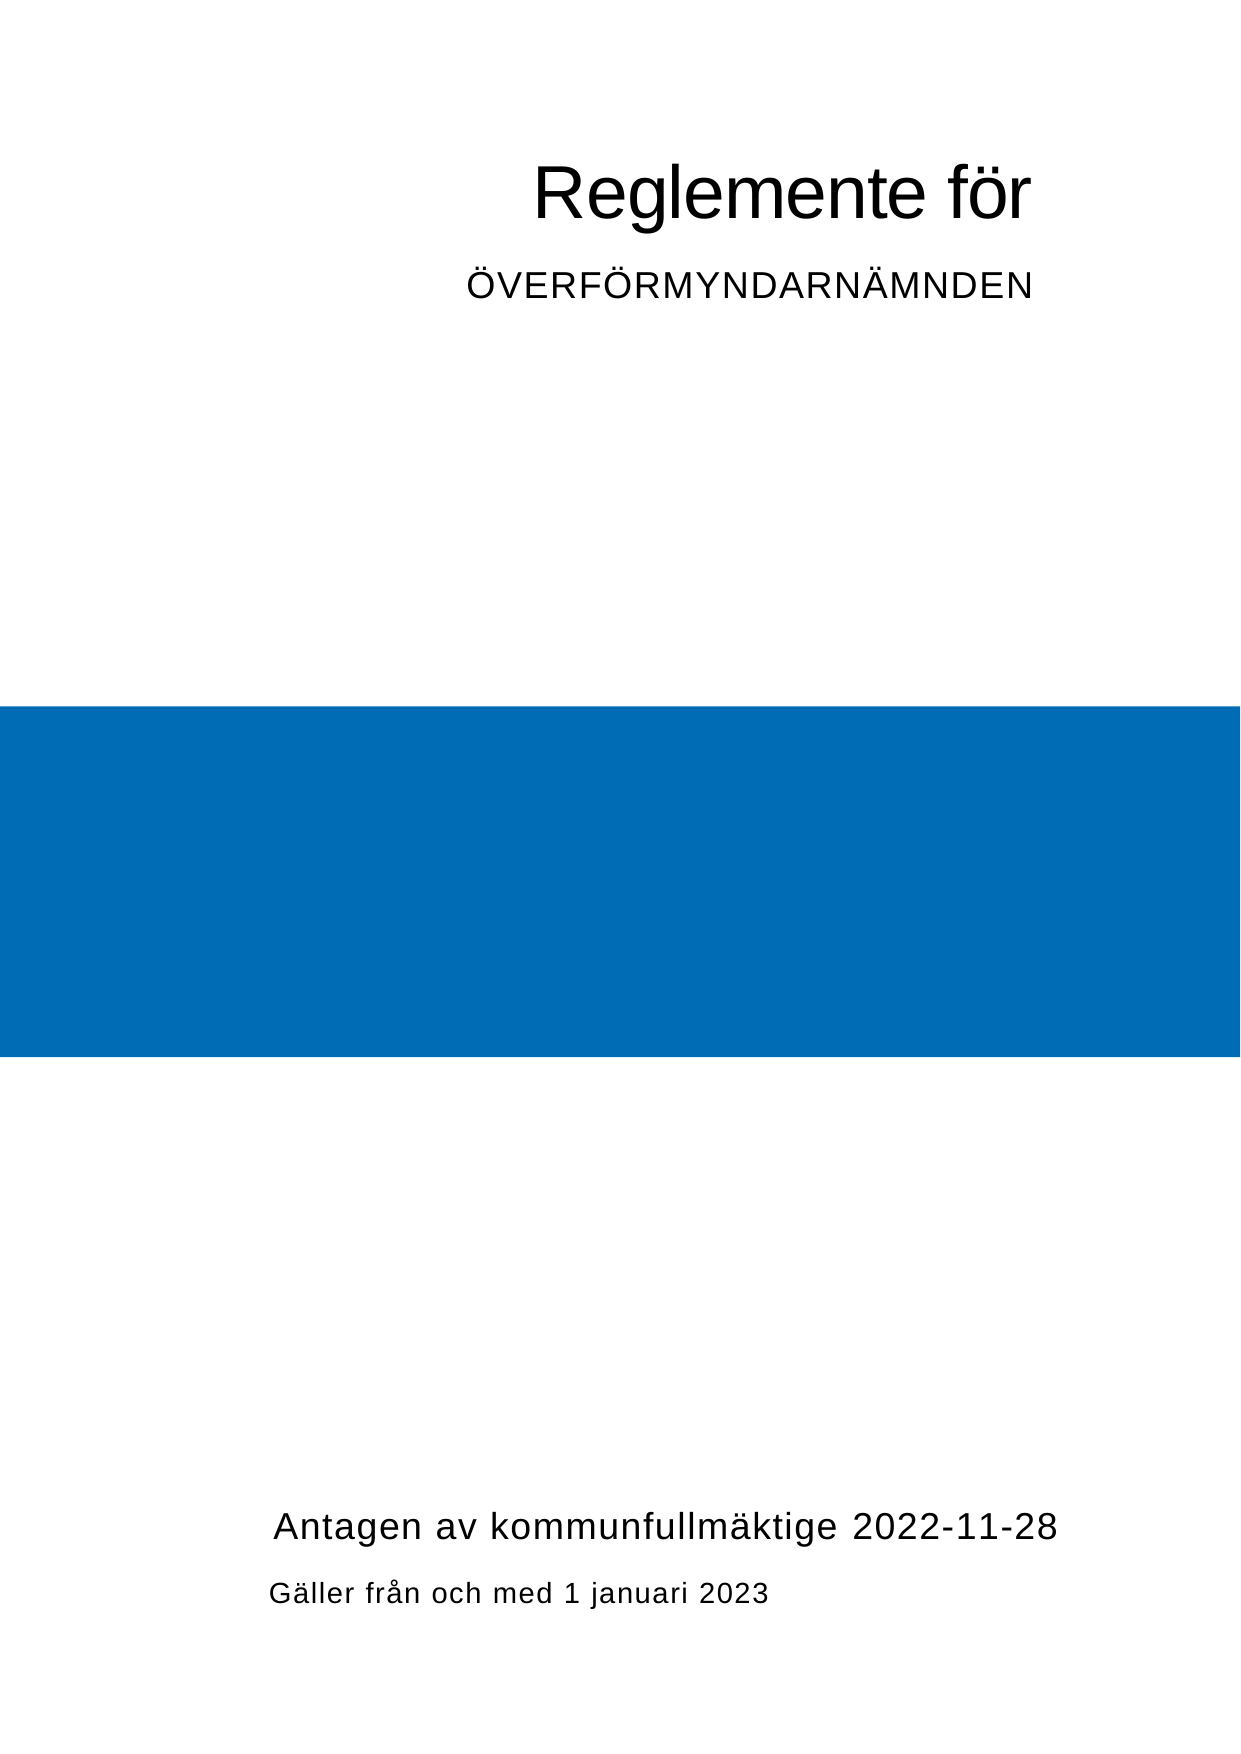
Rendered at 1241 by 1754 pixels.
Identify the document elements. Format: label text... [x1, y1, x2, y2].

title Reglemente för [207, 148, 1033, 234]
subtitle Överförmyndarnämnden [207, 264, 1033, 307]
